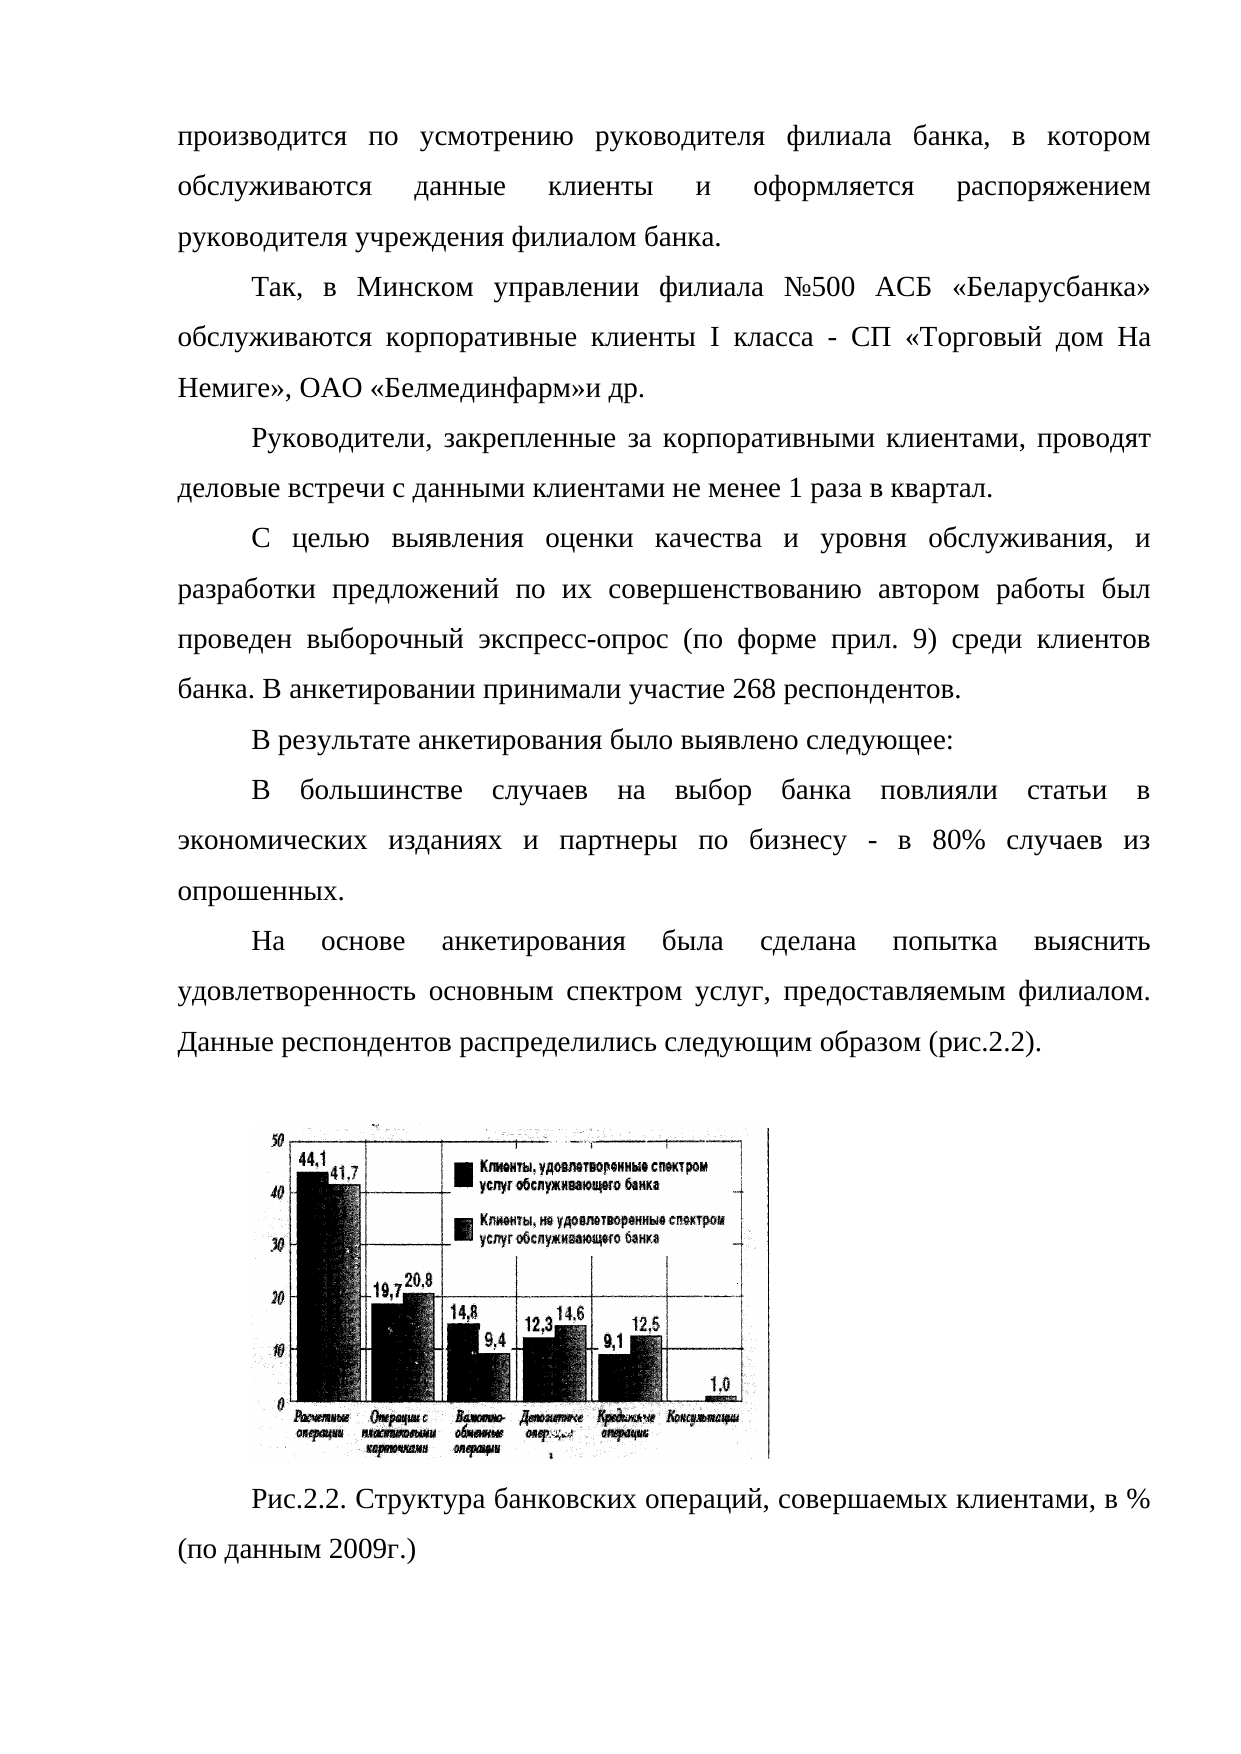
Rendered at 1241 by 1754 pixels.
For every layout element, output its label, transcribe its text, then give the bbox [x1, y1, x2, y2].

text Руководители, закрепленные за корпоративными клиентами, проводят деловые встречи с данными клиентами не менее раза в квартал. [177, 420, 1152, 504]
text С целью выявления оценки качества и уровня обслуживания, и разработки предложений по их совершенствованию автором работы был проведен выборочный экспресс-опрос (по форме прил. 9) среди клиентов банка. В анкетировании принимали участие 268 респондентов. [177, 521, 1152, 705]
text В большинстве случаев на выбор банка повлияли статьи в экономических изданиях и партнеры по бизнесу - в 80% случаев из опрошенных. [177, 772, 1152, 906]
text Рис.2.2. Структура банковских операций, совершаемых клиентами, в % (по данным 2009г.) [177, 1481, 1152, 1565]
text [177, 118, 1152, 252]
picture [251, 1124, 770, 1467]
text В результате анкетирования было выявлено следующее: [177, 722, 1152, 755]
text Так, в Минском управлении филиала №500 АСБ «Беларусбанка» обслуживаются корпоративные клиенты I класса - СП «Торговый дом На Немиге», ОАО «Белмединфарм»и др. [177, 269, 1152, 403]
text На основе анкетирования была сделана попытка выяснить удовлетворенность основным спектром услуг, предоставляемым филиалом. Данные респондентов распределились следующим образом (рис.2.2). [177, 923, 1152, 1057]
